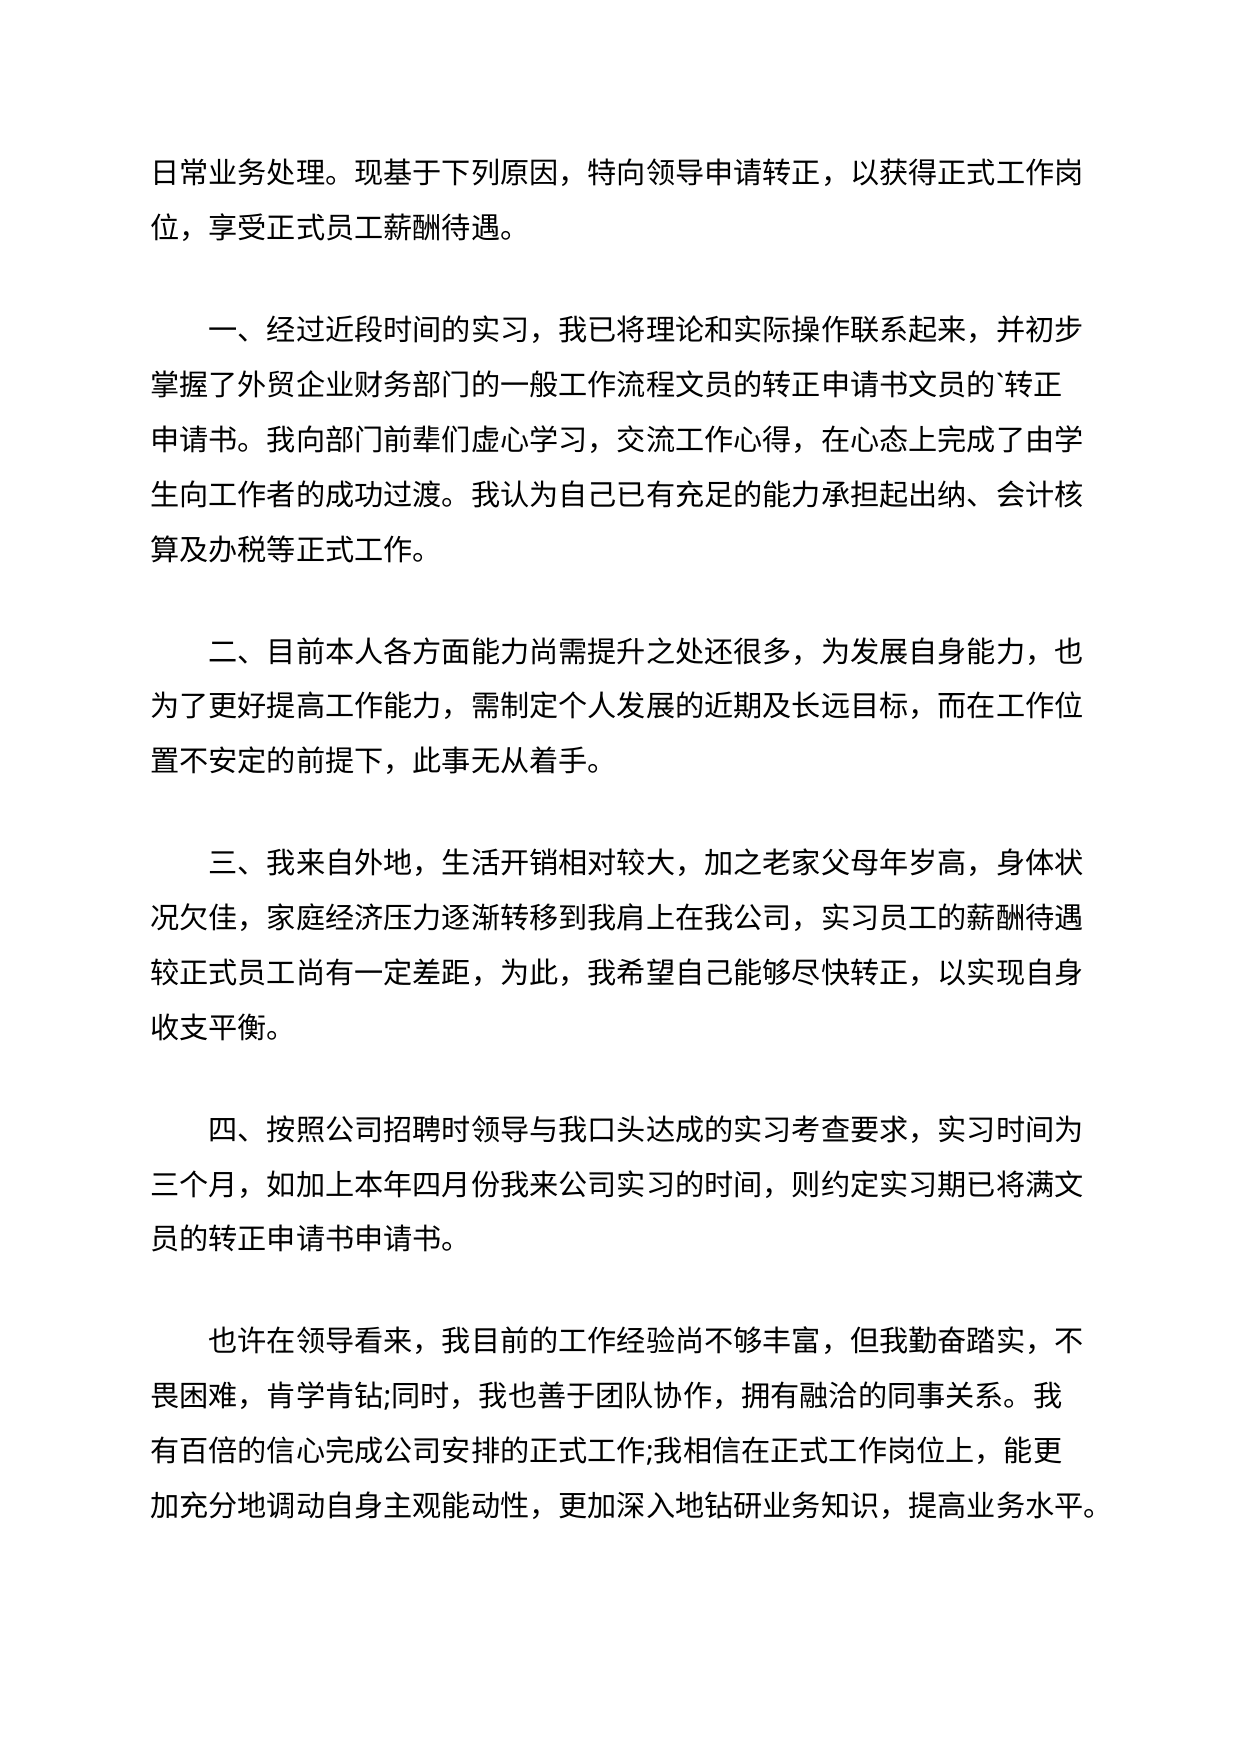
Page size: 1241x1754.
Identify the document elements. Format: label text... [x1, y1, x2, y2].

text 三、我来自外地，生活开销相对较大，加之老家父母年岁高，身体状况欠佳，家庭经济压力逐渐转移到我肩上在我公司，实习员工的薪酬待遇较正式员工尚有一定差距，为此，我希望自己能够尽快转正，以实现自身收支平衡。 [150, 840, 1090, 1047]
text 二、目前本人各方面能力尚需提升之处还很多，为发展自身能力，也为了更好提高工作能力，需制定个人发展的近期及长远目标，而在工作位置不安定的前提下，此事无从着手。 [150, 628, 1090, 780]
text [150, 150, 1090, 247]
text 四、按照公司招聘时领导与我口头达成的实习考查要求，实习时间为三个月，如加上本年四月份我来公司实习的时间，则约定实习期已将满文员的转正申请书申请书。 [150, 1106, 1090, 1258]
text 也许在领导看来，我目前的工作经验尚不够丰富，但我勤奋踏实，不畏困难，肯学肯钻;同时，我也善于团队协作，拥有融洽的同事关系。我有百倍的信心完成公司安排的正式工作;我相信在正式工作岗位上，能更加充分地调动自身主观能动性，更加深入地钻研业务知识，提高业务水平。 [150, 1318, 1090, 1525]
text 一、经过近段时间的实习，我已将理论和实际操作联系起来，并初步掌握了外贸企业财务部门的一般工作流程文员的转正申请书文员的`转正申请书。我向部门前辈们虚心学习，交流工作心得，在心态上完成了由学生向工作者的成功过渡。我认为自己已有充足的能力承担起出纳、会计核算及办税等正式工作。 [150, 307, 1090, 569]
